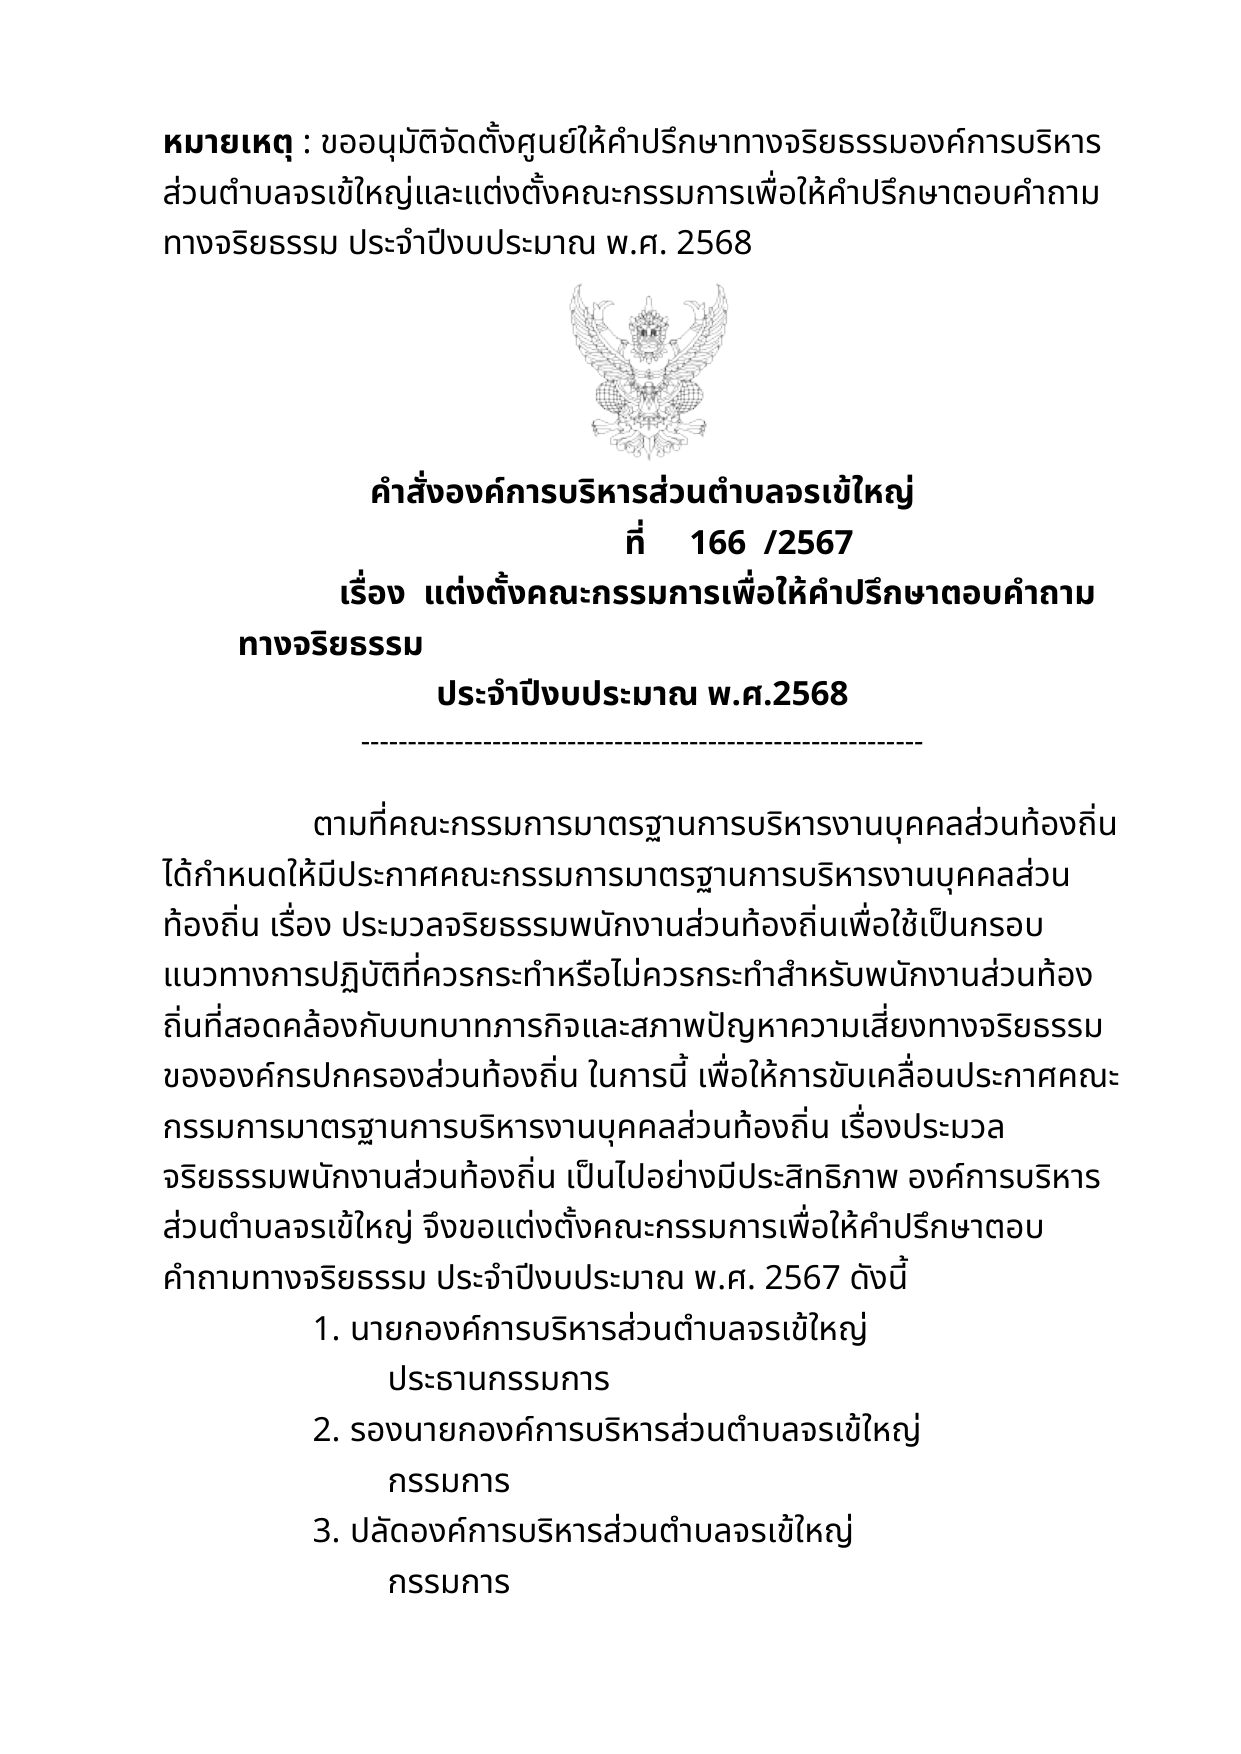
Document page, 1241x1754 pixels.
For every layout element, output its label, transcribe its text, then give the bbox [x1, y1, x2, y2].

text คำสั่งองค์การบริหารส่วนตำบลจรเข้ใหญ่ [162, 468, 1122, 519]
text เรื่อง แต่งตั้งคณะกรรมการเพื่อให้คำปรึกษาตอบคำถามทางจริยธรรม [237, 569, 1122, 670]
list ปลัดองค์การบริหารส่วนตำบลจรเข้ใหญ่ กรรมการ [312, 1507, 1122, 1608]
text ตามที่คณะกรรมการมาตรฐานการบริหารงานบุคคลส่วนท้องถิ่น ได้กำหนดให้มีประกาศคณะกรรมการมาตรฐานการบริหารงานบุคคลส่วนท้องถิ่น เรื่อง ประมวลจริยธรรมพนักงานส่วนท้องถิ่นเพื่อใช้เป็นกรอบแนวทางการปฏิบัติที่ควรกระทำหรือไม่ควรกระทำสำหรับพนักงานส่วนท้องถิ่นที่สอดคล้องกับบทบาทภารกิจและสภาพปัญหาความเสี่ยงทางจริยธรรมขององค์กรปกครองส่วนท้องถิ่น ในการนี้ เพื่อให้การขับเคลื่อนประกาศคณะกรรมการมาตรฐานการบริหารงานบุคคลส่วนท้องถิ่น เรื่องประมวลจริยธรรมพนักงานส่วนท้องถิ่น เป็นไปอย่างมีประสิทธิภาพ องค์การบริหารส่วนตำบลจรเข้ใหญ่ จึงขอแต่งตั้งคณะกรรมการเพื่อให้คำปรึกษาตอบคำถามทางจริยธรรม ประจำปีงบประมาณ พ.ศ. 2567 ดังนี้ [162, 800, 1122, 1304]
list นายกองค์การบริหารส่วนตำบลจรเข้ใหญ่ ประธานกรรมการ [312, 1304, 1122, 1406]
text ------------------------------------------------------------ [162, 721, 1122, 760]
text หมายเหตุ : ขออนุมัติจัดตั้งศูนย์ให้คำปรึกษาทางจริยธรรมองค์การบริหารส่วนตำบลจรเข้ใหญ่และแต่งตั้งคณะกรรมการเพื่อให้คำปรึกษาตอบคำถามทางจริยธรรม ประจำปีงบประมาณ พ.ศ. 2568 [162, 118, 1122, 270]
text ที่ 166 /2567 [237, 519, 1122, 569]
list รองนายกองค์การบริหารส่วนตำบลจรเข้ใหญ่ กรรมการ [312, 1406, 1122, 1507]
text ประจำปีงบประมาณ พ.ศ.2568 [162, 670, 1122, 721]
